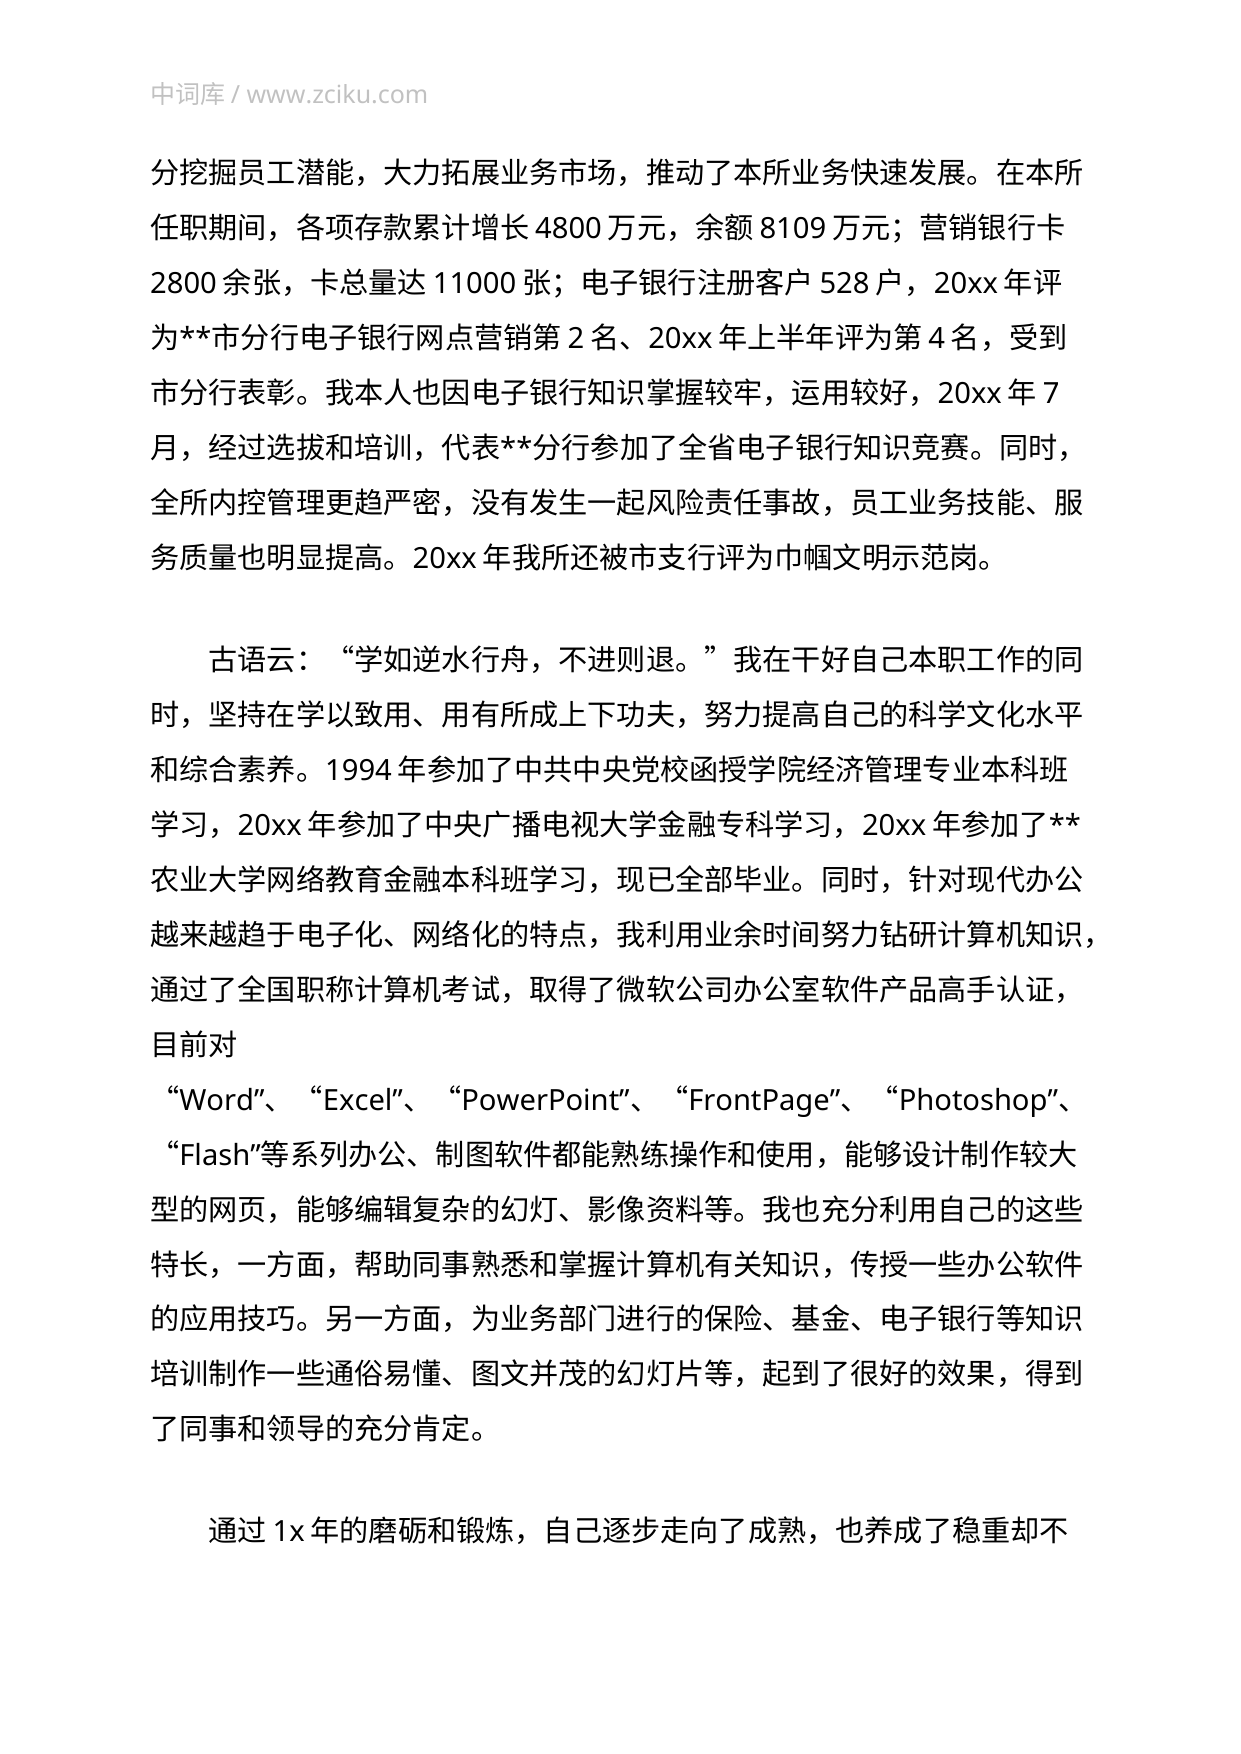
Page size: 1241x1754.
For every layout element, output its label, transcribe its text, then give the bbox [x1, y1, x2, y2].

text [150, 1507, 1090, 1550]
text 古语云：“学如逆水行舟，不进则退。”我在干好自己本职工作的同时，坚持在学以致用、用有所成上下功夫，努力提高自己的科学文化水平和综合素养。1994年参加了中共中央党校函授学院经济管理专业本科班学习，20xx年参加了中央广播电视大学金融专科学习，20xx年参加了**农业大学网络教育金融本科班学习，现已全部毕业。同时，针对现代办公越来越趋于电子化、网络化的特点，我利用业余时间努力钻研计算机知识，通过了全国职称计算机考试，取得了微软公司办公室软件产品高手认证，目前对“Word”、“Excel”、“PowerPoint”、“FrontPage”、“Photoshop”、“Flash”等系列办公、制图软件都能熟练操作和使用，能够设计制作较大型的网页，能够编辑复杂的幻灯、影像资料等。我也充分利用自己的这些特长，一方面，帮助同事熟悉和掌握计算机有关知识，传授一些办公软件的应用技巧。另一方面，为业务部门进行的保险、基金、电子银行等知识培训制作一些通俗易懂、图文并茂的幻灯片等，起到了很好的效果，得到了同事和领导的充分肯定。 [150, 637, 1090, 1448]
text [150, 150, 1090, 577]
